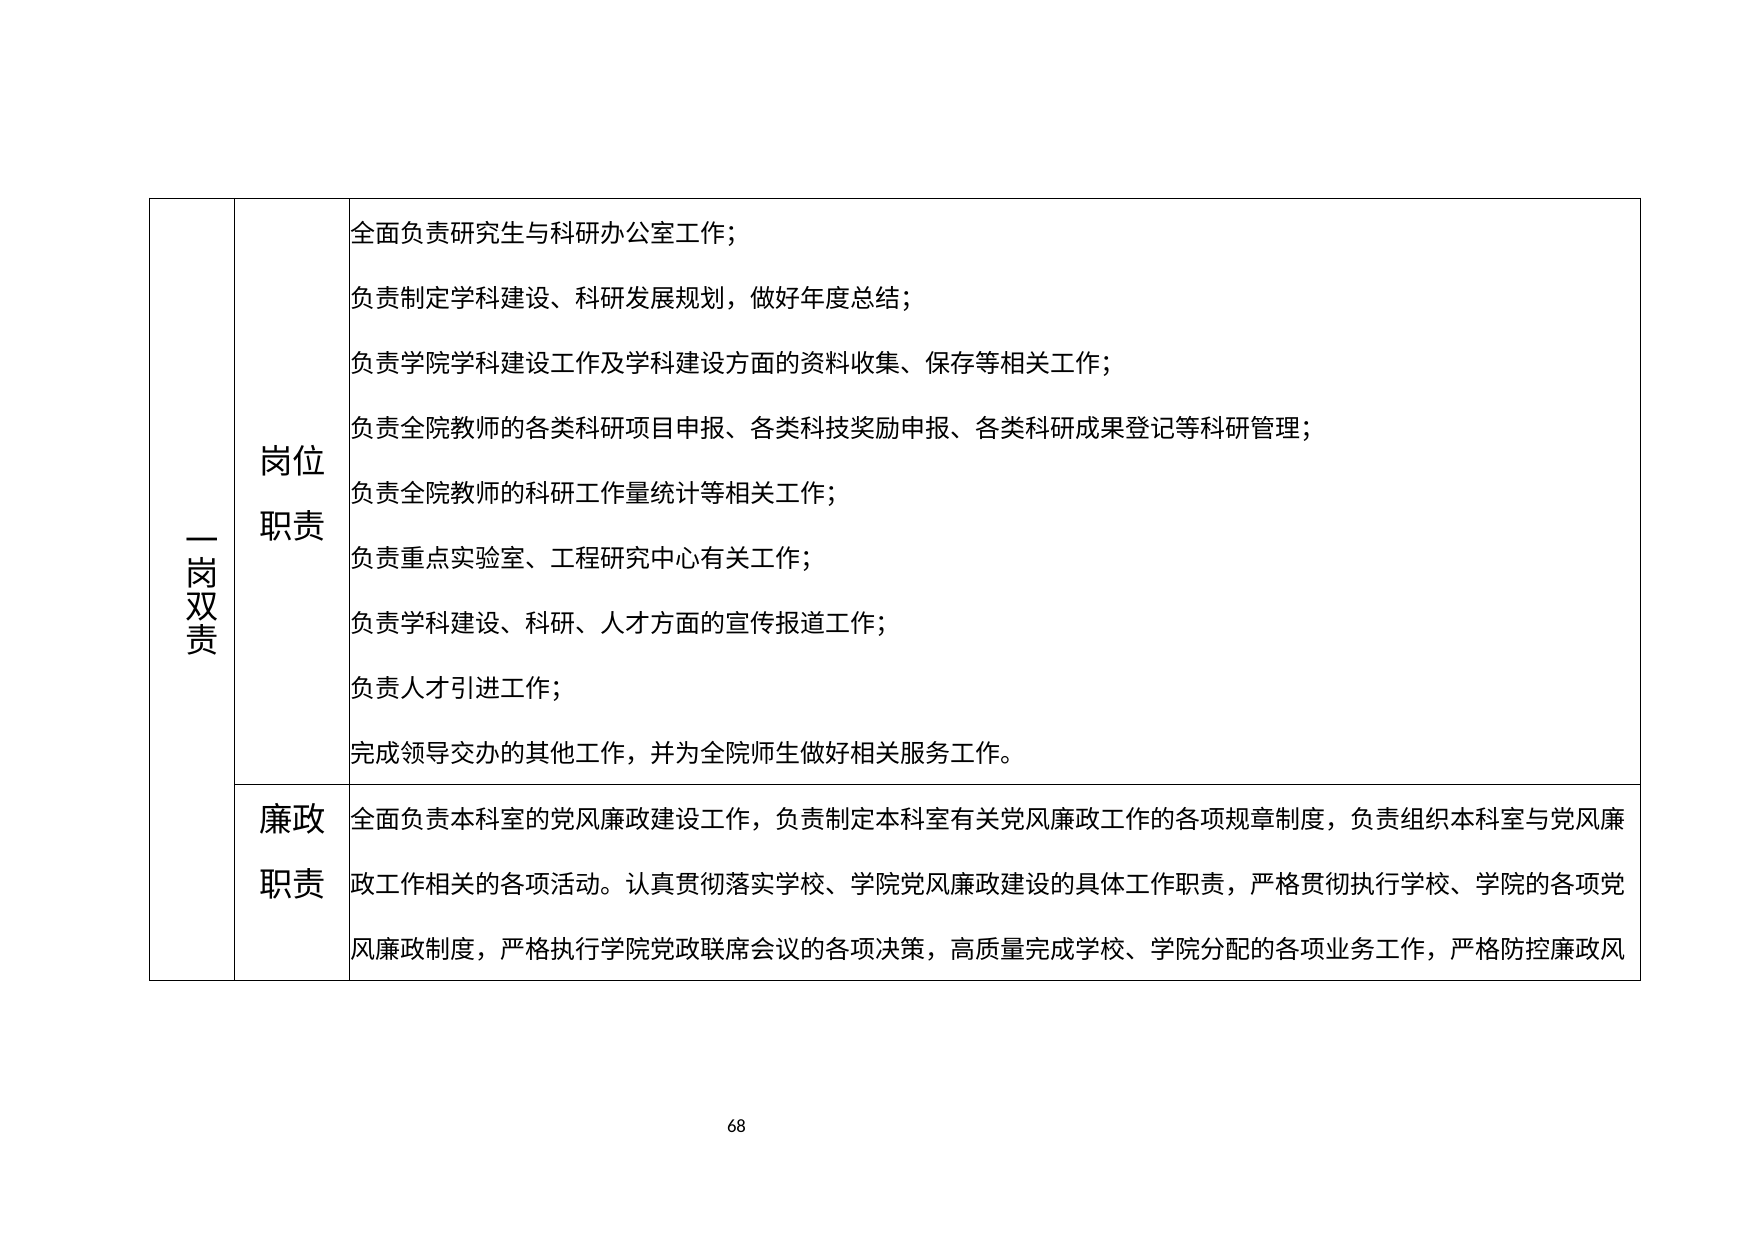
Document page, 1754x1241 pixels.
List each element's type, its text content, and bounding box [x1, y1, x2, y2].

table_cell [350, 785, 1640, 980]
table_cell 一岗双责 [150, 199, 234, 980]
table_cell 全面负责研究生与科研办公室工作； 负责制定学科建设、科研发展规划，做好年度总结； 负责学院学科建设工作及学科建设方面的资料收集、保存等相关工作； 负责全院教师的各类科研项目申报、各类科技奖励申报、各类科研成果登记等科研管理； 负责全院教师的科研工作量统计等相关工作； 负责重点实验室、工程研究中心有关工作； 负责学科建设、科研、人才方面的宣传报道工作； 负责人才引进工作； 完成领导交办的其他工作，并为全院师生做好相关服务工作。 [350, 199, 1640, 784]
table_cell 岗位 职责 [235, 199, 349, 784]
table_cell 廉政 职责 [235, 785, 349, 980]
